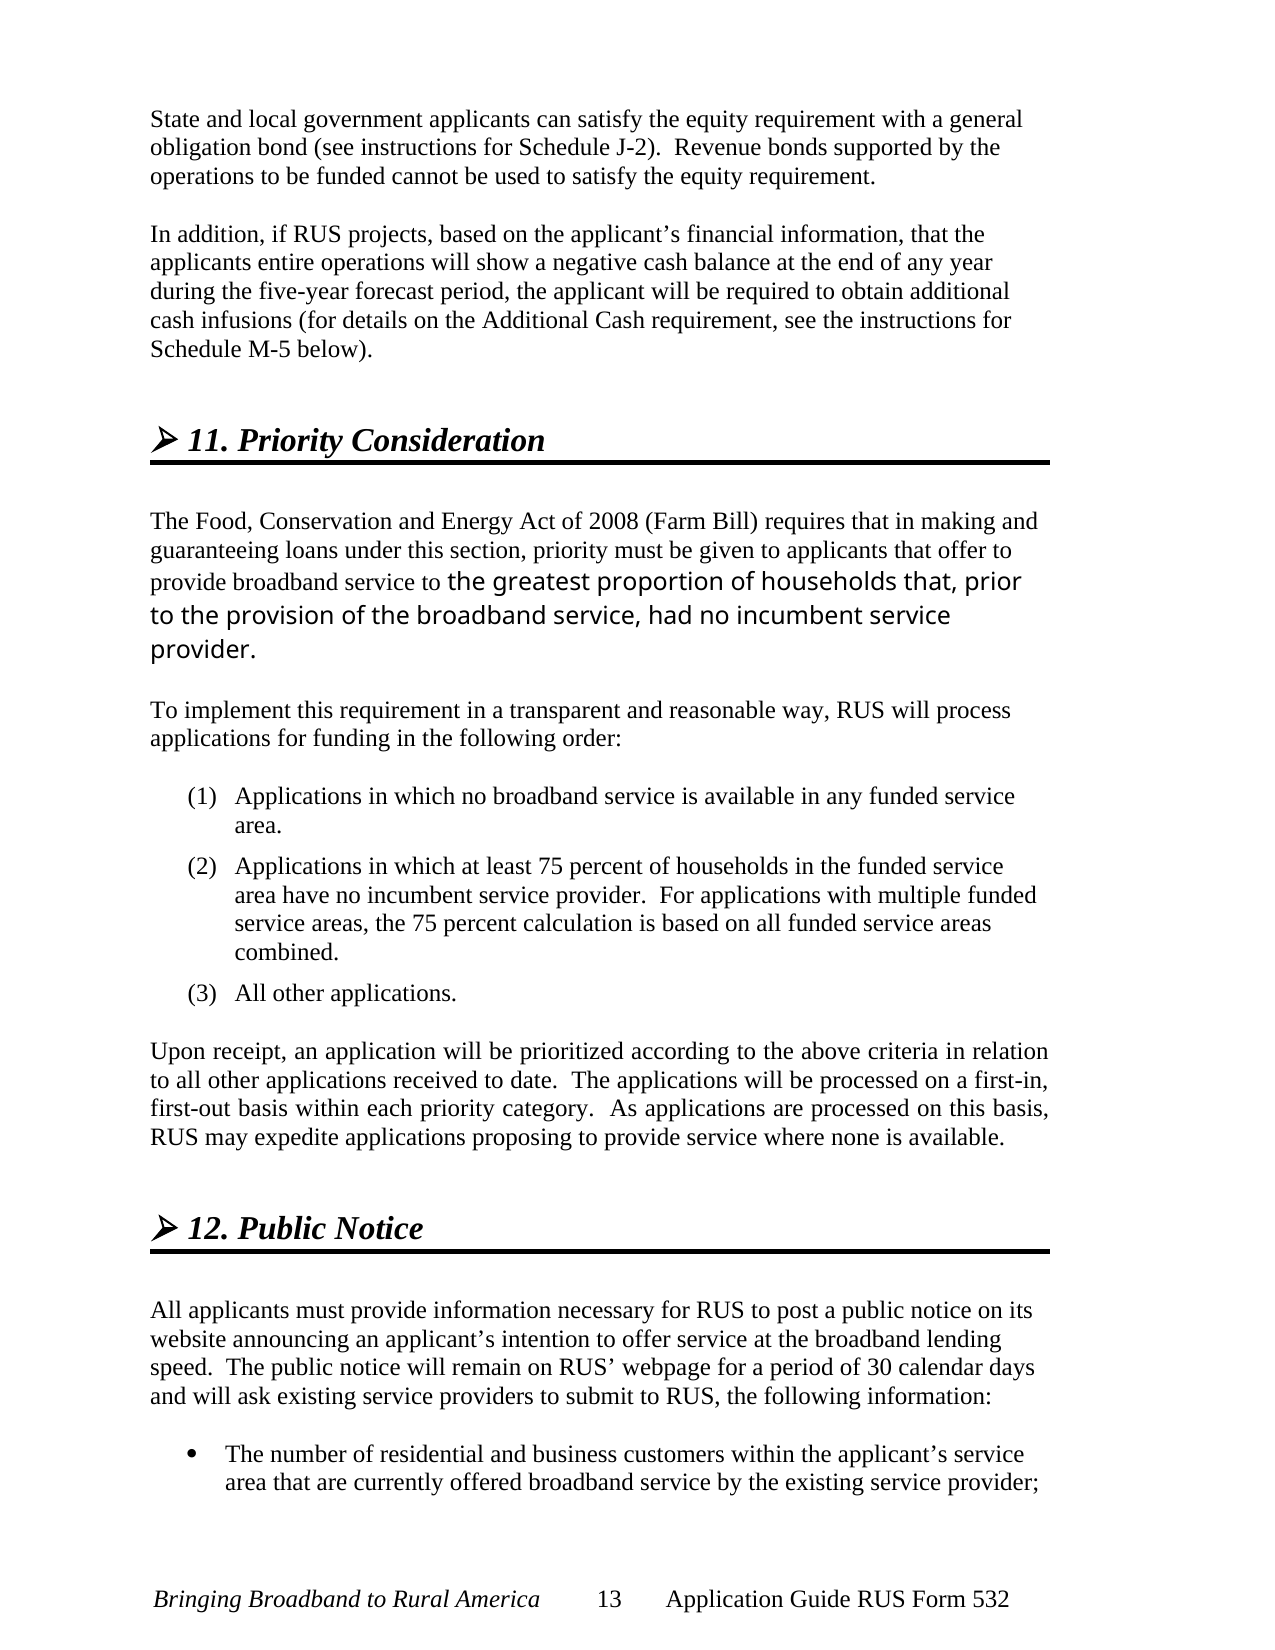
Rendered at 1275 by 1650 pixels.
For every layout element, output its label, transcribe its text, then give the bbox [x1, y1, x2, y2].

list The number of residential and business customers within the applicant’s service area that are currently offered broadband service by the existing service provider; [187, 1439, 1050, 1496]
text Upon receipt, an application will be prioritized according to the above criteria in relation to all other applications received to date. The applications will be processed on a first-in, first-out basis within each priority category. As applications are processed on this basis, RUS may expedite applications proposing to provide service where none is available. [150, 1036, 1050, 1151]
text The Food, Conservation and Energy Act of 2008 (Farm Bill) requires that in making and guaranteeing loans under this section, priority must be given to applicants that offer to provide broadband service to the greatest proportion of households that, prior to the provision of the broadband service, had no incumbent service provider. [150, 506, 1050, 666]
text All applicants must provide information necessary for RUS to post a public notice on its website announcing an applicant’s intention to offer service at the broadband lending speed. The public notice will remain on RUS’ webpage for a period of 30 calendar days and will ask existing service providers to submit to RUS, the following information: [150, 1295, 1050, 1410]
text (3) All other applications. [187, 978, 1050, 1007]
text To implement this requirement in a transparent and reasonable way, RUS will process applications for funding in the following order: [150, 695, 1050, 752]
list 11. Priority Consideration [150, 420, 1050, 460]
text State and local government applicants can satisfy the equity requirement with a general obligation bond (see instructions for Schedule J-2). Revenue bonds supported by the operations to be funded cannot be used to satisfy the equity requirement. [150, 104, 1050, 190]
list 12. Public Notice [150, 1208, 1050, 1249]
text (1) Applications in which no broadband service is available in any funded service area. [187, 781, 1050, 838]
text In addition, if RUS projects, based on the applicant’s financial information, that the applicants entire operations will show a negative cash balance at the end of any year during the five-year forecast period, the applicant will be required to obtain additional cash infusions (for details on the Additional Cash requirement, see the instructions for Schedule M-5 below). [150, 219, 1050, 362]
text (2) Applications in which at least 75 percent of households in the funded service area have no incumbent service provider. For applications with multiple funded service areas, the 75 percent calculation is based on all funded service areas combined. [187, 851, 1050, 966]
